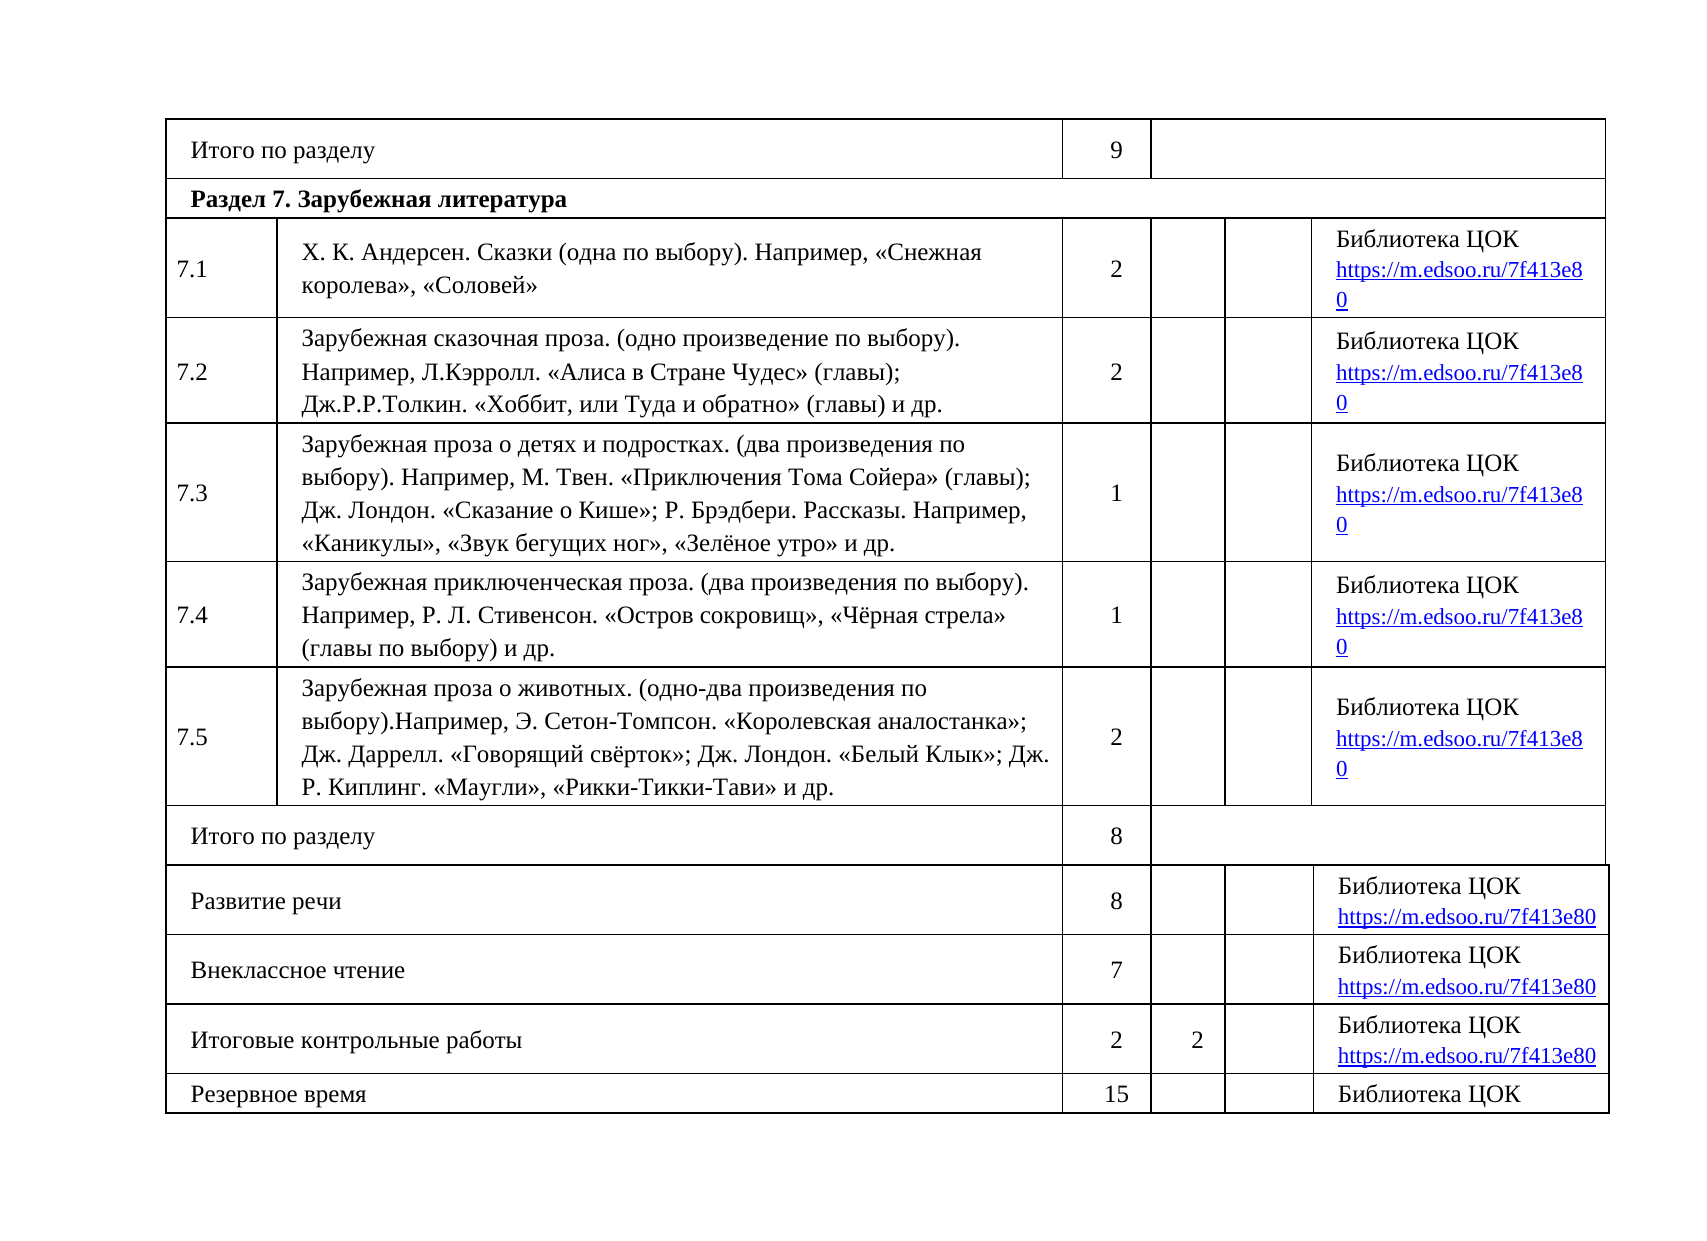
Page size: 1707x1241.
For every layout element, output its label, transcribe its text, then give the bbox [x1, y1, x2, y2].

table_cell [1226, 424, 1311, 561]
table_cell Библиотека ЦОК https://m.edsoo.ru/7f413e80 [1314, 866, 1608, 933]
table_cell Итого по разделу [167, 120, 1062, 178]
table_cell [1226, 1074, 1313, 1112]
table_cell Зарубежная приключенческая проза. (два произведения по выбору). Например, Р. Л. Стивенсон. «Остров сокровищ», «Чёрная стрела» (главы по выбору) и др. [278, 562, 1062, 666]
table_cell [1152, 935, 1224, 1003]
table_cell Зарубежная проза о детях и подростках. (два произведения по выбору). Например, М. Твен. «Приключения Тома Сойера» (главы); Дж. Лондон. «Сказание о Кише»; Р. Брэдбери. Рассказы. Например, «Каникулы», «Звук бегущих ног», «Зелёное утро» и др. [278, 424, 1062, 561]
table_cell 7 [1063, 935, 1150, 1003]
table_cell [1152, 318, 1224, 422]
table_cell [1314, 935, 1608, 1003]
table_cell [1152, 668, 1224, 804]
table_cell Зарубежная сказочная проза. (одно произведение по выбору). Например, Л.Кэрролл. «Алиса в Стране Чудес» (главы); Дж.Р.Р.Толкин. «Хоббит, или Туда и обратно» (главы) и др. [278, 318, 1062, 422]
table_cell 2 [1063, 1005, 1150, 1073]
table_cell 9 [1063, 120, 1150, 178]
table_cell 8 [1063, 866, 1150, 933]
table_cell 1 [1063, 562, 1150, 666]
table_cell [1152, 1074, 1224, 1112]
table_cell 7.1 [167, 219, 276, 317]
table_cell Библиотека ЦОК https://m.edsoo.ru/7f413e80 [1312, 318, 1605, 422]
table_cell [1314, 1005, 1608, 1073]
table_cell 7.2 [167, 318, 276, 422]
table_cell Итоговые контрольные работы [167, 1005, 1062, 1073]
table_cell Итого по разделу [167, 806, 1062, 864]
table_cell 7.3 [167, 424, 276, 561]
table_cell 2 [1063, 668, 1150, 804]
table_cell 8 [1063, 806, 1150, 864]
table_cell [1152, 120, 1605, 178]
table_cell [1312, 219, 1605, 317]
table_cell 2 [1063, 219, 1150, 317]
table_cell 7.5 [167, 668, 276, 804]
table_cell 15 [1063, 1074, 1150, 1112]
table_cell [1226, 1005, 1313, 1073]
table_cell Библиотека ЦОК https://m.edsoo.ru/7f413e80 [1312, 424, 1605, 561]
table_cell Зарубежная проза о животных. (одно-два произведения по выбору).Например, Э. Сетон-Томпсон. «Королевская аналостанка»; Дж. Даррелл. «Говорящий свёрток»; Дж. Лондон. «Белый Клык»; Дж. Р. Киплинг. «Маугли», «Рикки-Тикки-Тави» и др. [278, 668, 1062, 804]
table_cell [1226, 668, 1311, 804]
table_cell [1226, 562, 1311, 666]
table_cell Библиотека ЦОК https://m.edsoo.ru/7f413e80 [1312, 562, 1605, 666]
table_cell 2 [1152, 1005, 1224, 1073]
table_cell Развитие речи [167, 866, 1062, 933]
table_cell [1314, 1074, 1608, 1112]
table_cell [1226, 866, 1313, 933]
table_cell Библиотека ЦОК https://m.edsoo.ru/7f413e80 [1312, 668, 1605, 804]
table_cell Х. К. Андерсен. Сказки (одна по выбору). Например, «Снежная королева», «Соловей» [278, 219, 1062, 317]
table_cell [1152, 806, 1605, 864]
table_cell [1152, 866, 1224, 933]
table_cell 2 [1063, 318, 1150, 422]
table_cell [1226, 935, 1313, 1003]
table_cell [1152, 219, 1224, 317]
table_cell Раздел 7. Зарубежная литература [167, 179, 1605, 217]
table_cell [1226, 318, 1311, 422]
table_cell [1152, 424, 1224, 561]
table_cell Резервное время [167, 1074, 1062, 1112]
table_cell Внеклассное чтение [167, 935, 1062, 1003]
table_cell 7.4 [167, 562, 276, 666]
table_cell [1152, 562, 1224, 666]
table_cell [1226, 219, 1311, 317]
table_cell 1 [1063, 424, 1150, 561]
